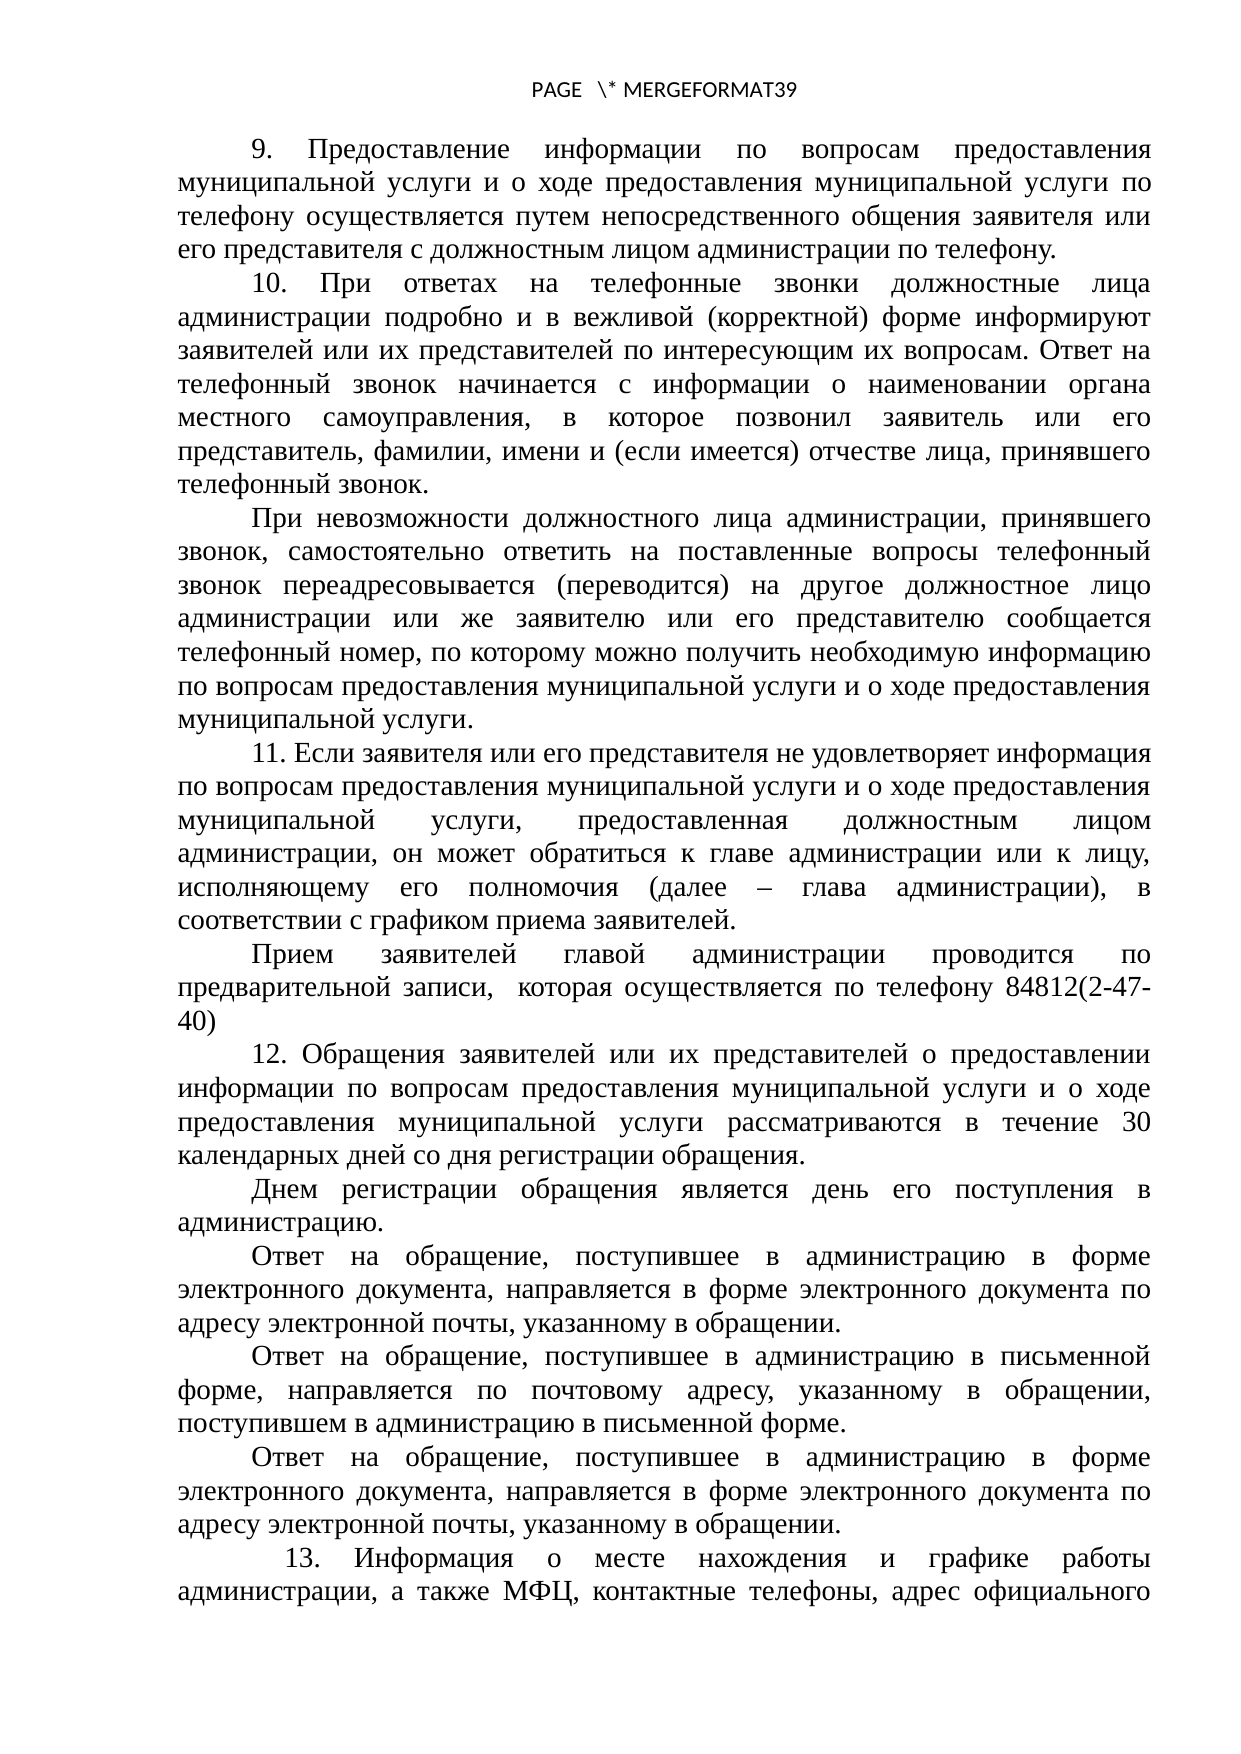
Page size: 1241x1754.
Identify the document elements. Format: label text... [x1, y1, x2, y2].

text При невозможности должностного лица администрации, принявшего звонок, самостоятельно ответить на поставленные вопросы телефонный звонок переадресовывается (переводится) на другое должностное лицо администрации или же заявителю или его представителю сообщается телефонный номер, по которому можно получить необходимую информацию по вопросам предоставления муниципальной услуги и о ходе предоставления муниципальной услуги. [177, 500, 1152, 735]
text Ответ на обращение, поступившее в администрацию в форме электронного документа, направляется в форме электронного документа по адресу электронной почты, указанному в обращении. [177, 1238, 1152, 1338]
text Днем регистрации обращения является день его поступления в администрацию. [177, 1171, 1152, 1238]
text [177, 1540, 1152, 1607]
text Прием заявителей главой администрации проводится по предварительной записи, которая осуществляется по телефону 84812(2-47-40) [177, 936, 1152, 1037]
text Ответ на обращение, поступившее в администрацию в письменной форме, направляется по почтовому адресу, указанному в обращении, поступившем в администрацию в письменной форме. [177, 1338, 1152, 1439]
text 10. При ответах на телефонные звонки должностные лица администрации подробно и в вежливой (корректной) форме информируют заявителей или их представителей по интересующим их вопросам. Ответ на телефонный звонок начинается с информации о наименовании органа местного самоуправления, в которое позвонил заявитель или его представитель, фамилии, имени и (если имеется) отчестве лица, принявшего телефонный звонок. [177, 265, 1152, 500]
text Ответ на обращение, поступившее в администрацию в форме электронного документа, направляется в форме электронного документа по адресу электронной почты, указанному в обращении. [177, 1439, 1152, 1540]
text 11. Если заявителя или его представителя не удовлетворяет информация по вопросам предоставления муниципальной услуги и о ходе предоставления муниципальной услуги, предоставленная должностным лицом администрации, он может обратиться к главе администрации или к лицу, исполняющему его полномочия (далее – глава администрации), в соответствии с графиком приема заявителей. [177, 735, 1152, 936]
text 12. Обращения заявителей или их представителей о предоставлении информации по вопросам предоставления муниципальной услуги и о ходе предоставления муниципальной услуги рассматриваются в течение 30 календарных дней со дня регистрации обращения. [177, 1037, 1152, 1171]
text 9. Предоставление информации по вопросам предоставления муниципальной услуги и о ходе предоставления муниципальной услуги по телефону осуществляется путем непосредственного общения заявителя или его представителя с должностным лицом администрации по телефону. [177, 131, 1152, 265]
